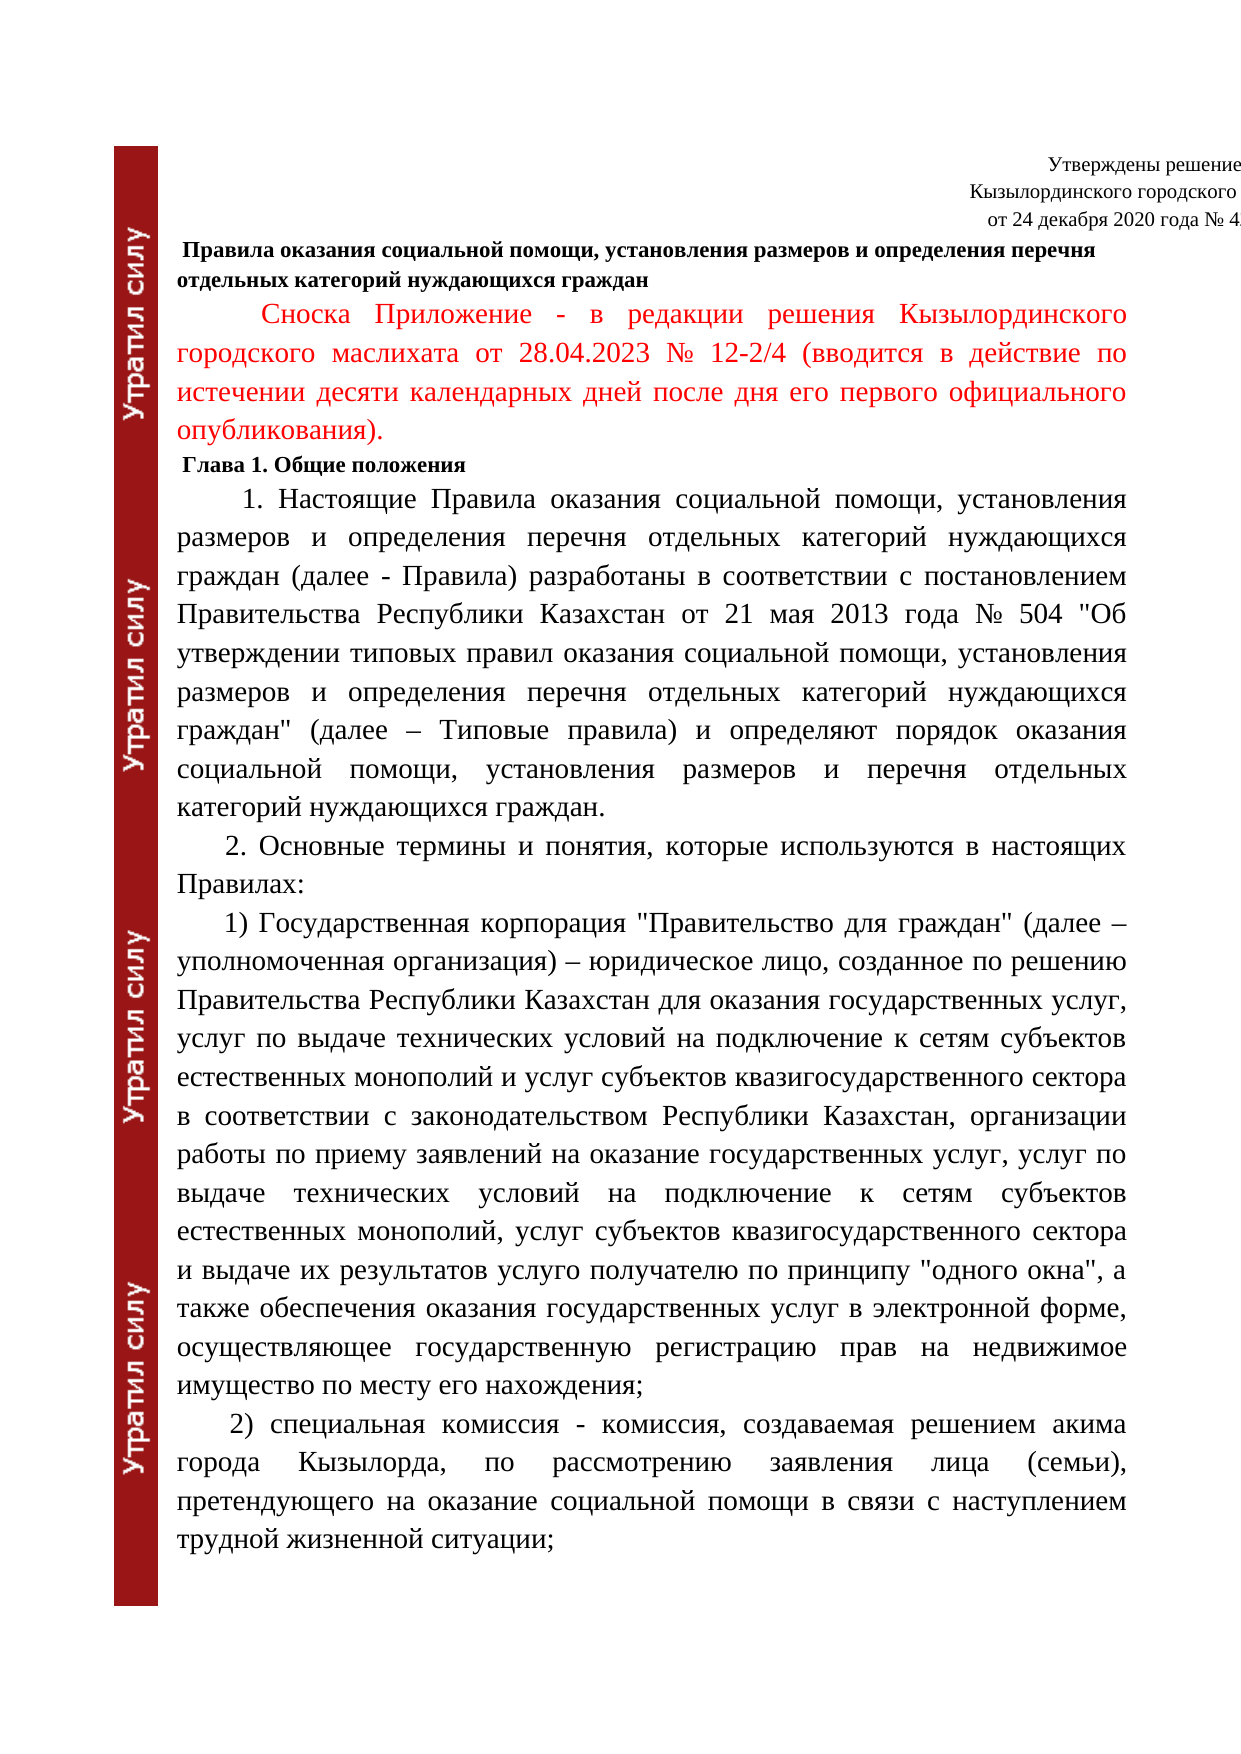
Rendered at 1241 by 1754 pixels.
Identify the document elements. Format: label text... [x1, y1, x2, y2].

picture [114, 293, 158, 297]
table_header Утверждены решением Кызылординского городского маслихата от 24 декабря 2020 года № 427-73/10 [912, 150, 1240, 236]
text Правила оказания социальной помощи, установления размеров и определения перечня отдельных категорий нуждающихся граждан [112, 236, 1128, 293]
text 1. Настоящие Правила оказания социальной помощи, установления размеров и определения перечня отдельных категорий нуждающихся граждан (далее - Правила) разработаны в соответствии с постановлением Правительства Республики Казахстан от 21 мая 2013 года № 504 "Об утверждении типовых правил оказания социальной помощи, установления размеров и определения перечня отдельных категорий нуждающихся граждан" (далее – Типовые правила) и определяют порядок оказания социальной помощи, установления размеров и перечня отдельных категорий нуждающихся граждан. [112, 481, 1128, 823]
text 2. Основные термины и понятия, которые используются в настоящих Правилах: [112, 828, 1128, 900]
picture [114, 446, 158, 451]
text Глава 1. Общие положения [112, 451, 1128, 477]
picture [114, 477, 158, 481]
text Сноска Приложение - в редакции решения Кызылординского городского маслихата от 28.04.2023 № 12-2/4 (вводится в действие по истечении десяти календарных дней после дня его первого официального опубликования). [112, 297, 1128, 446]
picture [114, 146, 158, 150]
picture [114, 1555, 158, 1606]
picture [114, 823, 158, 828]
text 2) специальная комиссия - комиссия, создаваемая решением акима города Кызылорда, по рассмотрению заявления лица (семьи), претендующего на оказание социальной помощи в связи с наступлением трудной жизненной ситуации; [112, 1406, 1128, 1555]
picture [114, 1401, 158, 1406]
picture [114, 900, 158, 905]
table_header [101, 150, 912, 236]
text 1) Государственная корпорация "Правительство для граждан" (далее – уполномоченная организация) – юридическое лицо, созданное по решению Правительства Республики Казахстан для оказания государственных услуг, услуг по выдаче технических условий на подключение к сетям субъектов естественных монополий и услуг субъектов квазигосударственного сектора в соответствии с законодательством Республики Казахстан, организации работы по приему заявлений на оказание государственных услуг, услуг по выдаче технических условий на подключение к сетям субъектов естественных монополий, услуг субъектов квазигосударственного сектора и выдаче их результатов услуго получателю по принципу "одного окна", а также обеспечения оказания государственных услуг в электронной форме, осуществляющее государственную регистрацию прав на недвижимое имущество по месту его нахождения; [112, 905, 1128, 1401]
